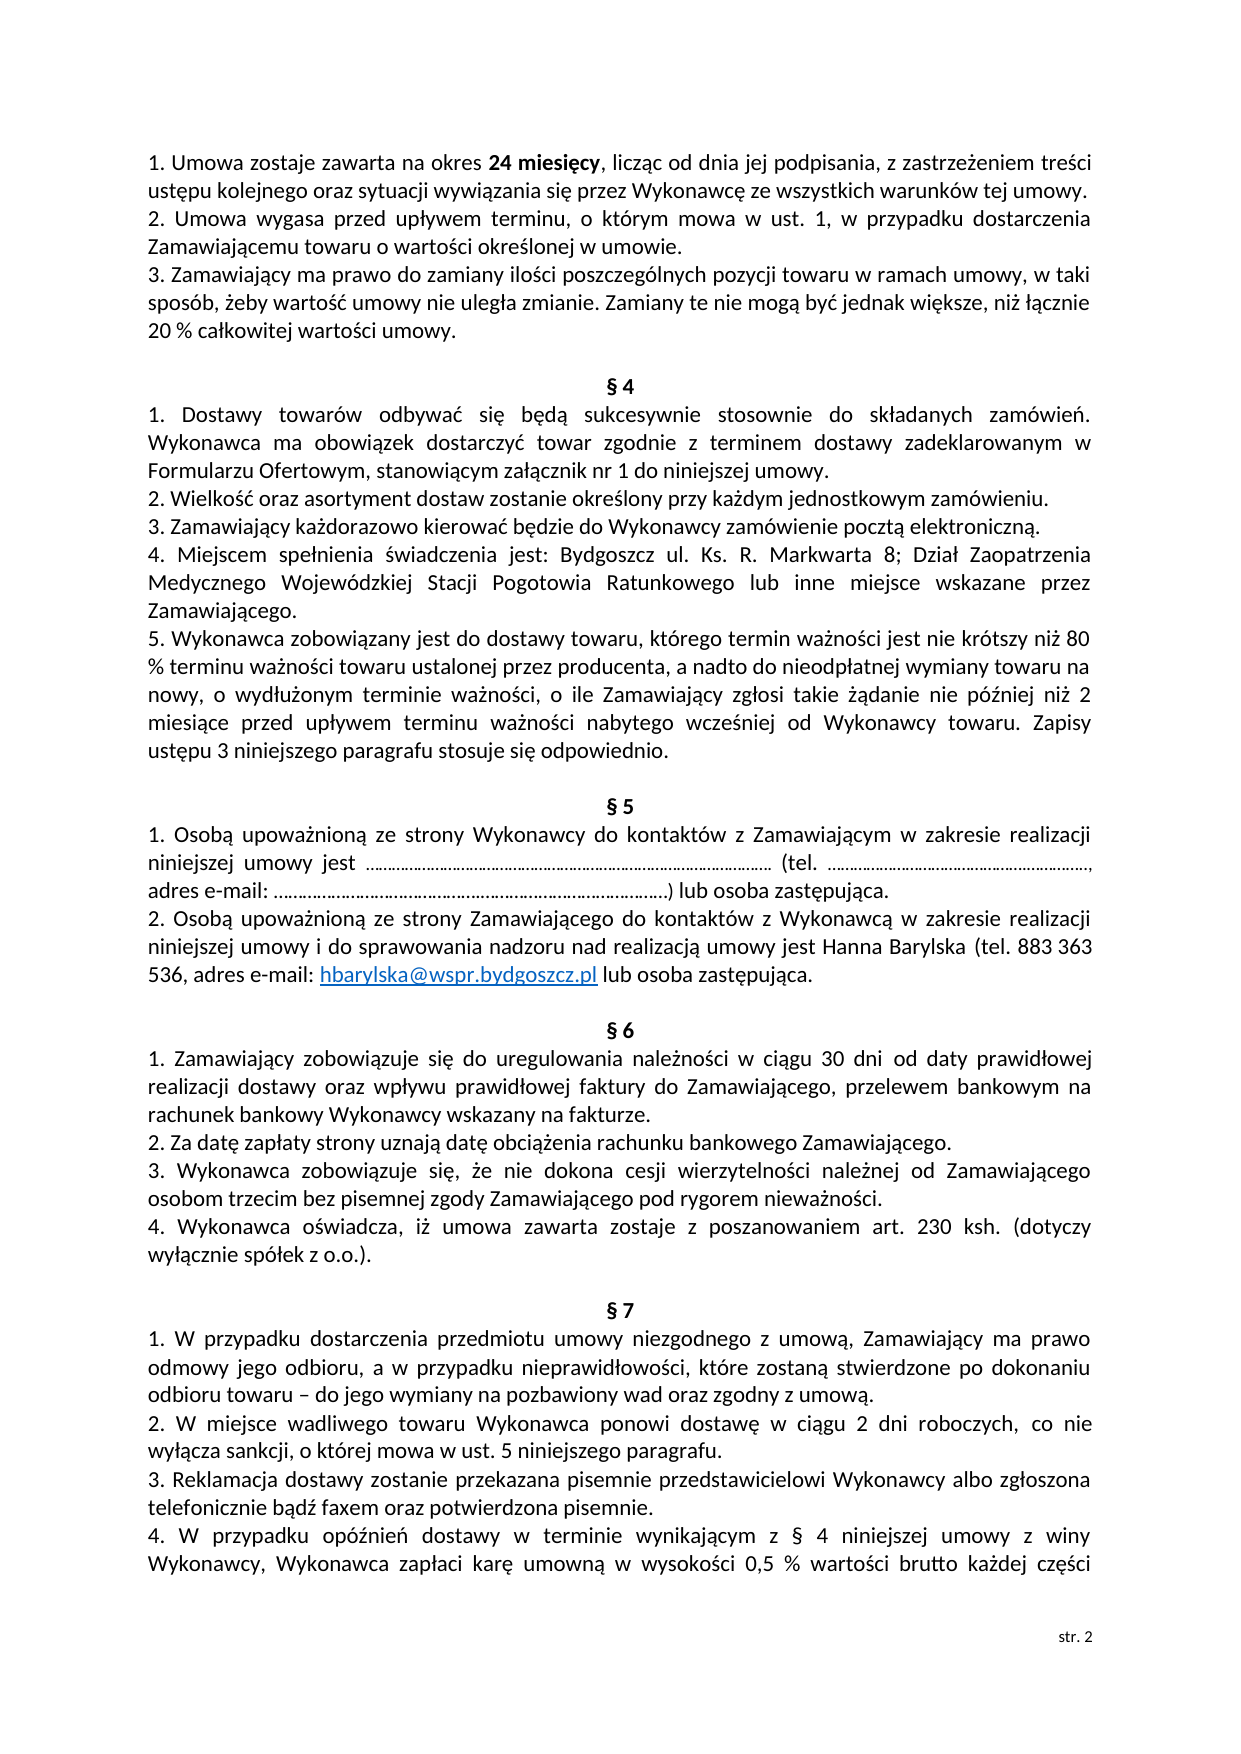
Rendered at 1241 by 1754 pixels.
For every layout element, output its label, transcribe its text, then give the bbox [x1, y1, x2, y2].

text 4. Wykonawca oświadcza, iż umowa zawarta zostaje z poszanowaniem art. 230 ksh. (dotyczy wyłącznie spółek z o.o.). [148, 1212, 1092, 1268]
text 2. Osobą upoważnioną ze strony Zamawiającego do kontaktów z Wykonawcą w zakresie realizacji niniejszej umowy i do sprawowania nadzoru nad realizacją umowy jest Hanna Barylska (tel. 883 363 536, adres e-mail: hbarylska@wspr.bydgoszcz.pl lub osoba zastępująca. [148, 904, 1092, 988]
text 3. Reklamacja dostawy zostanie przekazana pisemnie przedstawicielowi Wykonawcy albo zgłoszona telefonicznie bądź faxem oraz potwierdzona pisemnie. [148, 1465, 1092, 1521]
text 1. Umowa zostaje zawarta na okres 24 miesięcy, licząc od dnia jej podpisania, z zastrzeżeniem treści ustępu kolejnego oraz sytuacji wywiązania się przez Wykonawcę ze wszystkich warunków tej umowy. [148, 148, 1092, 204]
text 1. Zamawiający zobowiązuje się do uregulowania należności w ciągu 30 dni od daty prawidłowej realizacji dostawy oraz wpływu prawidłowej faktury do Zamawiającego, przelewem bankowym na rachunek bankowy Wykonawcy wskazany na fakturze. [148, 1044, 1092, 1128]
text 2. Wielkość oraz asortyment dostaw zostanie określony przy każdym jednostkowym zamówieniu. [148, 484, 1092, 512]
text 1. Dostawy towarów odbywać się będą sukcesywnie stosownie do składanych zamówień. Wykonawca ma obowiązek dostarczyć towar zgodnie z terminem dostawy zadeklarowanym w Formularzu Ofertowym, stanowiącym załącznik nr 1 do niniejszej umowy. [148, 400, 1092, 484]
text § 6 [148, 1016, 1092, 1044]
text 3. Zamawiający każdorazowo kierować będzie do Wykonawcy zamówienie pocztą elektroniczną. [148, 512, 1092, 540]
text 1. W przypadku dostarczenia przedmiotu umowy niezgodnego z umową, Zamawiający ma prawo odmowy jego odbioru, a w przypadku nieprawidłowości, które zostaną stwierdzone po dokonaniu odbioru towaru – do jego wymiany na pozbawiony wad oraz zgodny z umową. [148, 1324, 1092, 1409]
text § 4 [148, 372, 1092, 400]
text 3. Wykonawca zobowiązuje się, że nie dokona cesji wierzytelności należnej od Zamawiającego osobom trzecim bez pisemnej zgody Zamawiającego pod rygorem nieważności. [148, 1156, 1092, 1212]
text 5. Wykonawca zobowiązany jest do dostawy towaru, którego termin ważności jest nie krótszy niż 80 % terminu ważności towaru ustalonej przez producenta, a nadto do nieodpłatnej wymiany towaru na nowy, o wydłużonym terminie ważności, o ile Zamawiający zgłosi takie żądanie nie później niż 2 miesiące przed upływem terminu ważności nabytego wcześniej od Wykonawcy towaru. Zapisy ustępu 3 niniejszego paragrafu stosuje się odpowiednio. [148, 624, 1092, 764]
text 2. W miejsce wadliwego towaru Wykonawca ponowi dostawę w ciągu 2 dni roboczych, co nie wyłącza sankcji, o której mowa w ust. 5 niniejszego paragrafu. [148, 1409, 1092, 1465]
text 4. Miejscem spełnienia świadczenia jest: Bydgoszcz ul. Ks. R. Markwarta 8; Dział Zaopatrzenia Medycznego Wojewódzkiej Stacji Pogotowia Ratunkowego lub inne miejsce wskazane przez Zamawiającego. [148, 540, 1092, 624]
text 3. Zamawiający ma prawo do zamiany ilości poszczególnych pozycji towaru w ramach umowy, w taki sposób, żeby wartość umowy nie uległa zmianie. Zamiany te nie mogą być jednak większe, niż łącznie 20 % całkowitej wartości umowy. [148, 260, 1092, 344]
text 2. Umowa wygasa przed upływem terminu, o którym mowa w ust. 1, w przypadku dostarczenia Zamawiającemu towaru o wartości określonej w umowie. [148, 204, 1092, 260]
text 1. Osobą upoważnioną ze strony Wykonawcy do kontaktów z Zamawiającym w zakresie realizacji niniejszej umowy jest …………………………………………………………………………………. (tel. ……………………………………….………….., adres e-mail: …………………………………….…………………………………) lub osoba zastępująca. [148, 820, 1092, 904]
text § 5 [148, 792, 1092, 820]
text 2. Za datę zapłaty strony uznają datę obciążenia rachunku bankowego Zamawiającego. [148, 1128, 1092, 1156]
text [148, 1521, 1092, 1577]
text § 7 [148, 1297, 1092, 1324]
